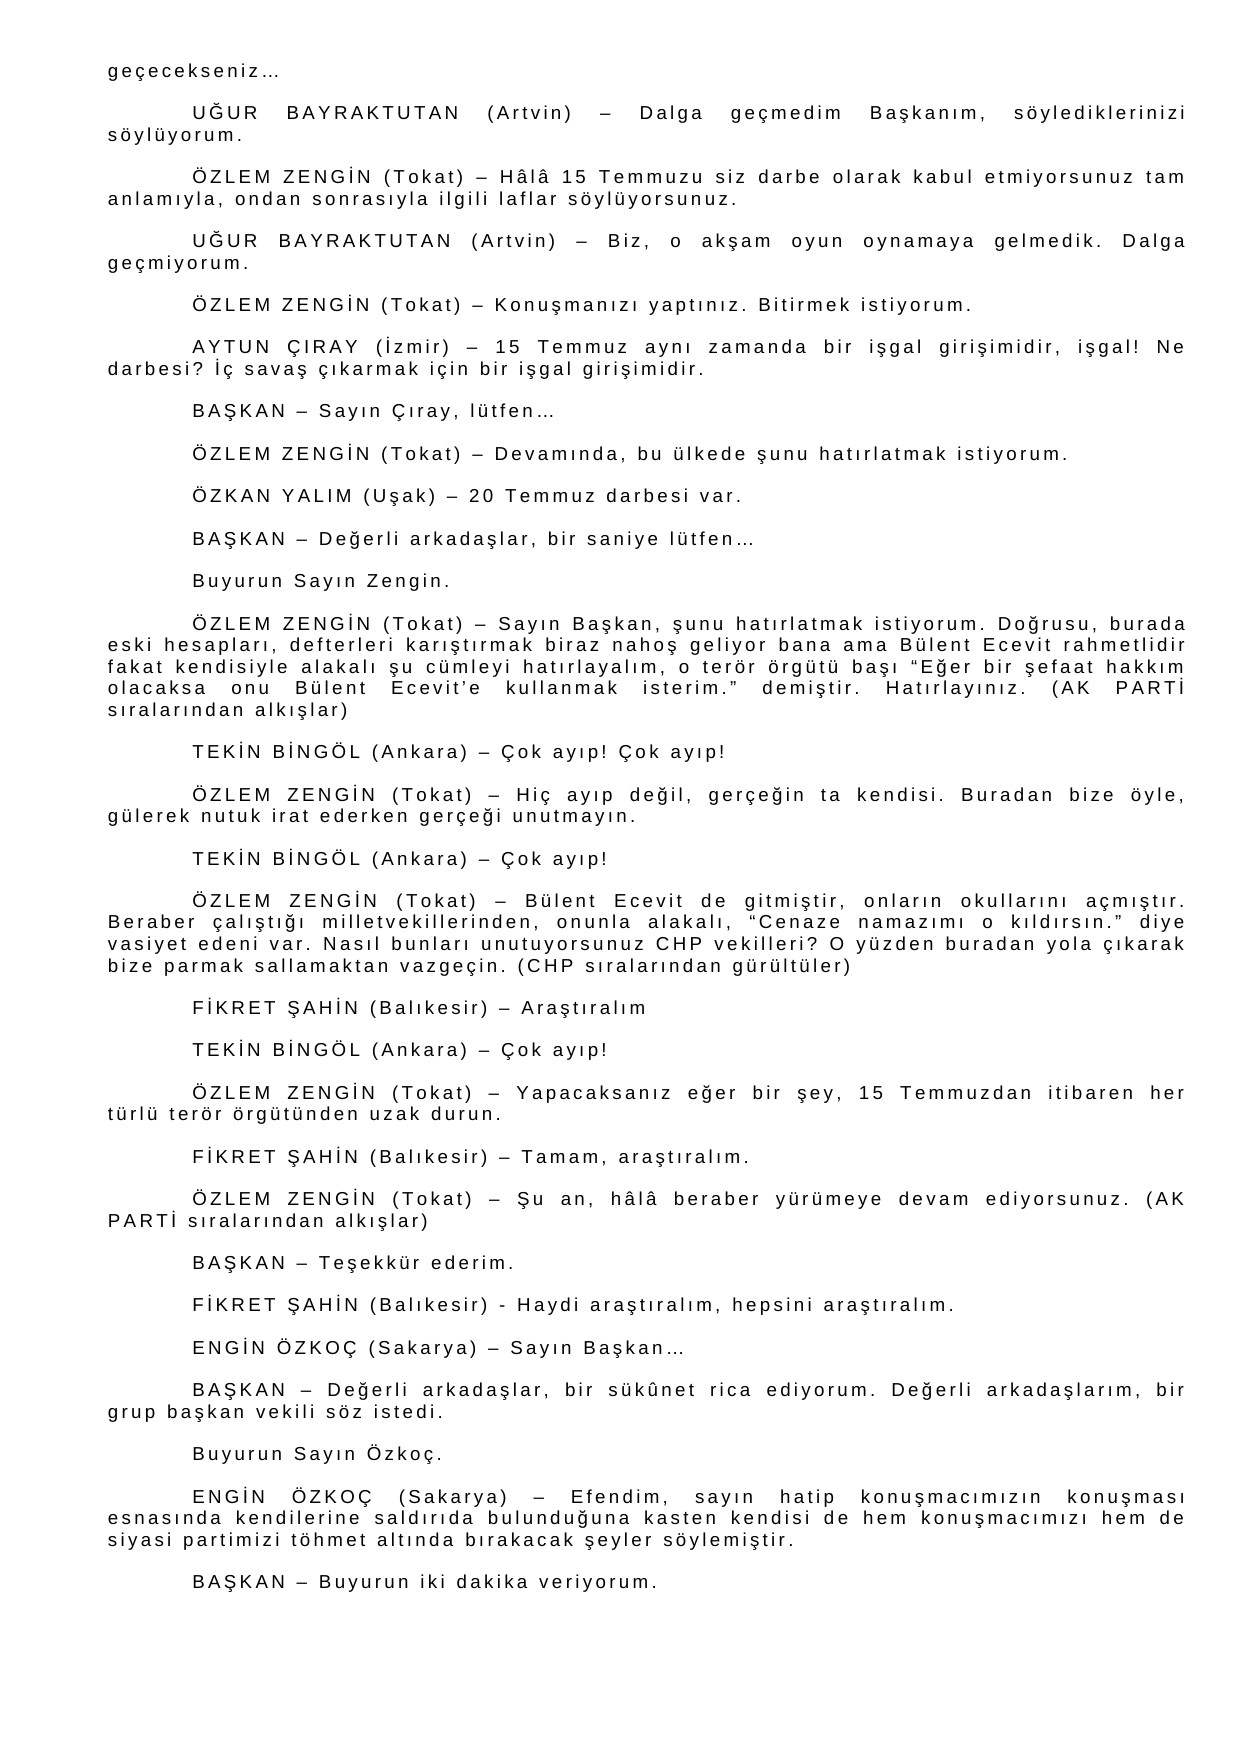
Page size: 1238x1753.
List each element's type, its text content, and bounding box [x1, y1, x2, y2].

text FİKRET ŞAHİN (Balıkesir) – Tamam, araştıralım. [108, 1146, 1186, 1167]
text UĞUR BAYRAKTUTAN (Artvin) – Dalga geçmedim Başkanım, söylediklerinizi söylüyorum. [108, 102, 1186, 145]
text Buyurun Sayın Özkoç. [108, 1443, 1186, 1464]
text ENGİN ÖZKOÇ (Sakarya) – Efendim, sayın hatip konuşmacımızın konuşması esnasında kendilerine saldırıda bulunduğuna kasten kendisi de hem konuşmacımızı hem de siyasi partimizi töhmet altında bırakacak şeyler söylemiştir. [108, 1485, 1186, 1550]
text UĞUR BAYRAKTUTAN (Artvin) – Biz, o akşam oyun oynamaya gelmedik. Dalga geçmiyorum. [108, 230, 1186, 273]
text TEKİN BİNGÖL (Ankara) – Çok ayıp! Çok ayıp! [108, 741, 1186, 762]
text TEKİN BİNGÖL (Ankara) – Çok ayıp! [108, 847, 1186, 869]
text FİKRET ŞAHİN (Balıkesir) – Araştıralım [108, 997, 1186, 1018]
text ÖZLEM ZENGİN (Tokat) – Devamında, bu ülkede şunu hatırlatmak istiyorum. [108, 443, 1186, 464]
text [108, 60, 1186, 81]
text ÖZLEM ZENGİN (Tokat) – Sayın Başkan, şunu hatırlatmak istiyorum. Doğrusu, burada eski hesapları, defterleri karıştırmak biraz nahoş geliyor bana ama Bülent Ecevit rahmetlidir fakat kendisiyle alakalı şu cümleyi hatırlayalım, o terör örgütü başı “Eğer bir şefaat hakkım olacaksa onu Bülent Ecevit’e kullanmak isterim.” demiştir. Hatırlayınız. (AK PARTİ sıralarından alkışlar) [108, 612, 1186, 720]
text BAŞKAN – Teşekkür ederim. [108, 1252, 1186, 1273]
text BAŞKAN – Sayın Çıray, lütfen… [108, 400, 1186, 422]
text ÖZLEM ZENGİN (Tokat) – Şu an, hâlâ beraber yürümeye devam ediyorsunuz. (AK PARTİ sıralarından alkışlar) [108, 1188, 1186, 1231]
text BAŞKAN – Buyurun iki dakika veriyorum. [108, 1571, 1186, 1592]
text ÖZLEM ZENGİN (Tokat) – Hiç ayıp değil, gerçeğin ta kendisi. Buradan bize öyle, gülerek nutuk irat ederken gerçeği unutmayın. [108, 783, 1186, 826]
text ÖZLEM ZENGİN (Tokat) – Bülent Ecevit de gitmiştir, onların okullarını açmıştır. Beraber çalıştığı milletvekillerinden, onunla alakalı, “Cenaze namazımı o kıldırsın.” diye vasiyet edeni var. Nasıl bunları unutuyorsunuz CHP vekilleri? O yüzden buradan yola çıkarak bize parmak sallamaktan vazgeçin. (CHP sıralarından gürültüler) [108, 890, 1186, 976]
text FİKRET ŞAHİN (Balıkesir) - Haydi araştıralım, hepsini araştıralım. [108, 1294, 1186, 1316]
text TEKİN BİNGÖL (Ankara) – Çok ayıp! [108, 1039, 1186, 1061]
text AYTUN ÇIRAY (İzmir) – 15 Temmuz aynı zamanda bir işgal girişimidir, işgal! Ne darbesi? İç savaş çıkarmak için bir işgal girişimidir. [108, 336, 1186, 379]
text BAŞKAN – Değerli arkadaşlar, bir sükûnet rica ediyorum. Değerli arkadaşlarım, bir grup başkan vekili söz istedi. [108, 1379, 1186, 1422]
text ÖZKAN YALIM (Uşak) – 20 Temmuz darbesi var. [108, 485, 1186, 507]
text ÖZLEM ZENGİN (Tokat) – Yapacaksanız eğer bir şey, 15 Temmuzdan itibaren her türlü terör örgütünden uzak durun. [108, 1082, 1186, 1125]
text Buyurun Sayın Zengin. [108, 570, 1186, 591]
text ENGİN ÖZKOÇ (Sakarya) – Sayın Başkan… [108, 1337, 1186, 1358]
text ÖZLEM ZENGİN (Tokat) – Konuşmanızı yaptınız. Bitirmek istiyorum. [108, 294, 1186, 316]
text ÖZLEM ZENGİN (Tokat) – Hâlâ 15 Temmuzu siz darbe olarak kabul etmiyorsunuz tam anlamıyla, ondan sonrasıyla ilgili laflar söylüyorsunuz. [108, 166, 1186, 209]
text BAŞKAN – Değerli arkadaşlar, bir saniye lütfen… [108, 527, 1186, 549]
